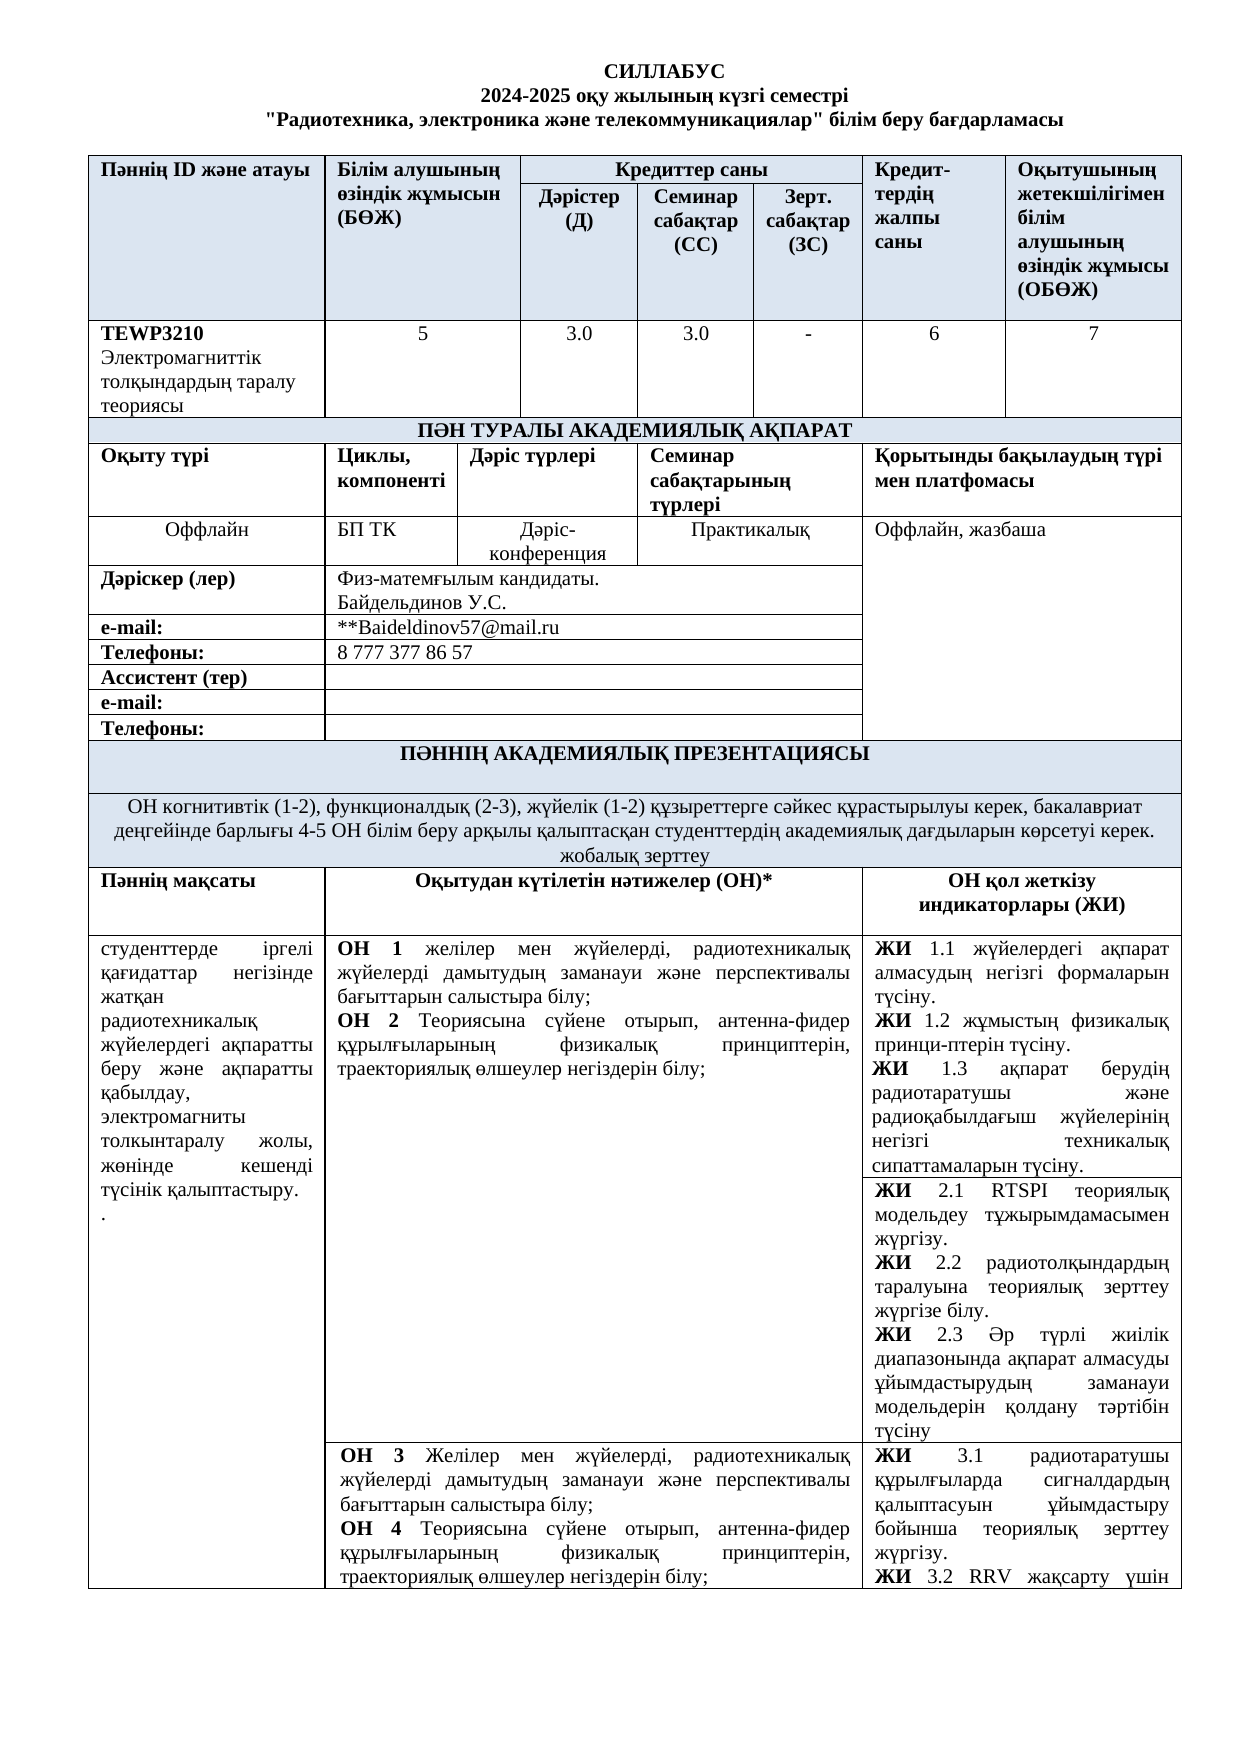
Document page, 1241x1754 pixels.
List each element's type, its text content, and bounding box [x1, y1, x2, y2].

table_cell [863, 1443, 1181, 1588]
text "Радиотехника, электроника және телекоммуникациялар" білім беру бағдарламасы [177, 107, 1152, 131]
table_cell Телефоны: [89, 640, 324, 664]
table_header Кредит-тердің жалпы саны [863, 156, 1005, 320]
table_cell ПӘННІҢ АКАДЕМИЯЛЫҚ ПРЕЗЕНТАЦИЯСЫ [89, 741, 1181, 793]
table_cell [326, 1443, 862, 1588]
table_header Пәннің ID және атауы [89, 156, 324, 320]
table_cell Циклы, компоненті [326, 444, 457, 516]
table_cell Пәннің мақсаты [89, 868, 324, 935]
table_cell студенттерде іргелі қағидаттар негізінде жатқан радиотехникалық жүйелердегі ақпаратты беру және ақпаратты қабылдау, электромагниты толкынтаралу жолы, жөнінде кешенді түсінік қалыптастыру. . [89, 936, 324, 1588]
table_cell 8 777 377 86 57 [326, 640, 862, 664]
table_cell Физ-матемғылым кандидаты. Байдельдинов У.С. [326, 566, 862, 614]
table_cell Дәріс-конференция [458, 517, 637, 565]
table_header Оқытушының жетекшілігімен білім алушының өзіндік жұмысы (ОБӨЖ) [1006, 156, 1181, 320]
table_header Кредиттер саны [521, 156, 862, 183]
table_cell Практикалық [638, 517, 862, 565]
table_cell ОН 1 желілер мен жүйелерді, радиотехникалық жүйелерді дамытудың заманауи және перспективалы бағыттарын салыстыра білу; ОН 2 Теориясына сүйене отырып, антенна-фидер құрылғыларының физикалық принциптерін, траекториялық өлшеулер негіздерін білу; [326, 936, 862, 1442]
table_header Білім алушының өзіндік жұмысын (БӨЖ) [326, 156, 520, 320]
table_cell e-mail: [89, 690, 324, 714]
table_cell [326, 690, 862, 714]
table_cell [326, 665, 862, 689]
table_cell Оффлайн [89, 517, 324, 565]
table_cell 7 [1006, 321, 1181, 417]
table_cell Дәрістер (Д) [521, 184, 637, 320]
table_cell Ассистент (тер) [89, 665, 324, 689]
text 2024-2025 оқу жылының күзгі семестрі [177, 83, 1152, 107]
table_cell TEWP3210 Электромагниттік толқындардың таралу теориясы [89, 321, 324, 417]
table_cell 3.0 [638, 321, 753, 417]
table_cell БП ТК [326, 517, 457, 565]
text СИЛЛАБУС [177, 59, 1152, 83]
table_cell ЖИ 2.1 RTSPI теориялық модельдеу тұжырымдамасымен жүргізу. ЖИ 2.2 радиотолқындардың таралуына теориялық зерттеу жүргізе білу. ЖИ 2.3 Әр түрлі жиілік диапазонында ақпарат алмасуды ұйымдастырудың заманауи модельдерін қолдану тәртібін түсіну [863, 1178, 1181, 1442]
table_cell Зерт. сабақтар (ЗС) [754, 184, 862, 320]
table_cell - [754, 321, 862, 417]
table_cell e-mail: [89, 615, 324, 639]
table_cell Семинар сабақтар (СС) [638, 184, 753, 320]
table_cell Оқытудан күтілетін нәтижелер (ОН)* [326, 868, 862, 935]
table_cell 5 [326, 321, 520, 417]
table_cell [326, 715, 862, 739]
table_cell ОН когнитивтік (1-2), функционалдық (2-3), жүйелік (1-2) құзыреттерге сәйкес құрастырылуы керек, бакалавриат деңгейінде барлығы 4-5 ОН білім беру арқылы қалыптасқан студенттердің академиялық дағдыларын көрсетуі керек. жобалық зерттеу [89, 794, 1181, 867]
table_cell Оффлайн, жазбаша [863, 517, 1181, 739]
table_cell Дәріс түрлері [458, 444, 637, 516]
table_cell ПӘН ТУРАЛЫ АКАДЕМИЯЛЫҚ АҚПАРАТ [89, 418, 1181, 442]
table_cell 3.0 [521, 321, 637, 417]
table_cell 6 [863, 321, 1005, 417]
table_cell Семинар сабақтарының түрлері [638, 444, 862, 516]
table_cell Қорытынды бақылаудың түрі мен платфомасы [863, 444, 1181, 516]
table_cell **Baideldinov57@mail.ru [326, 615, 862, 639]
table_cell Дәріскер (лер) [89, 566, 324, 614]
table_cell ОН қол жеткізу индикаторлары (ЖИ) [863, 868, 1181, 935]
table_cell ЖИ 1.1 жүйелердегі ақпарат алмасудың негізгі формаларын түсіну. ЖИ 1.2 жұмыстың физикалық принци-птерін түсіну. ЖИ 1.3 ақпарат берудің радиотаратушы және радиоқабылдағыш жүйелерінің негізгі техникалық сипаттамаларын түсіну. [863, 936, 1181, 1177]
table_cell Оқыту түрі [89, 444, 324, 516]
table_cell Телефоны: [89, 715, 324, 739]
